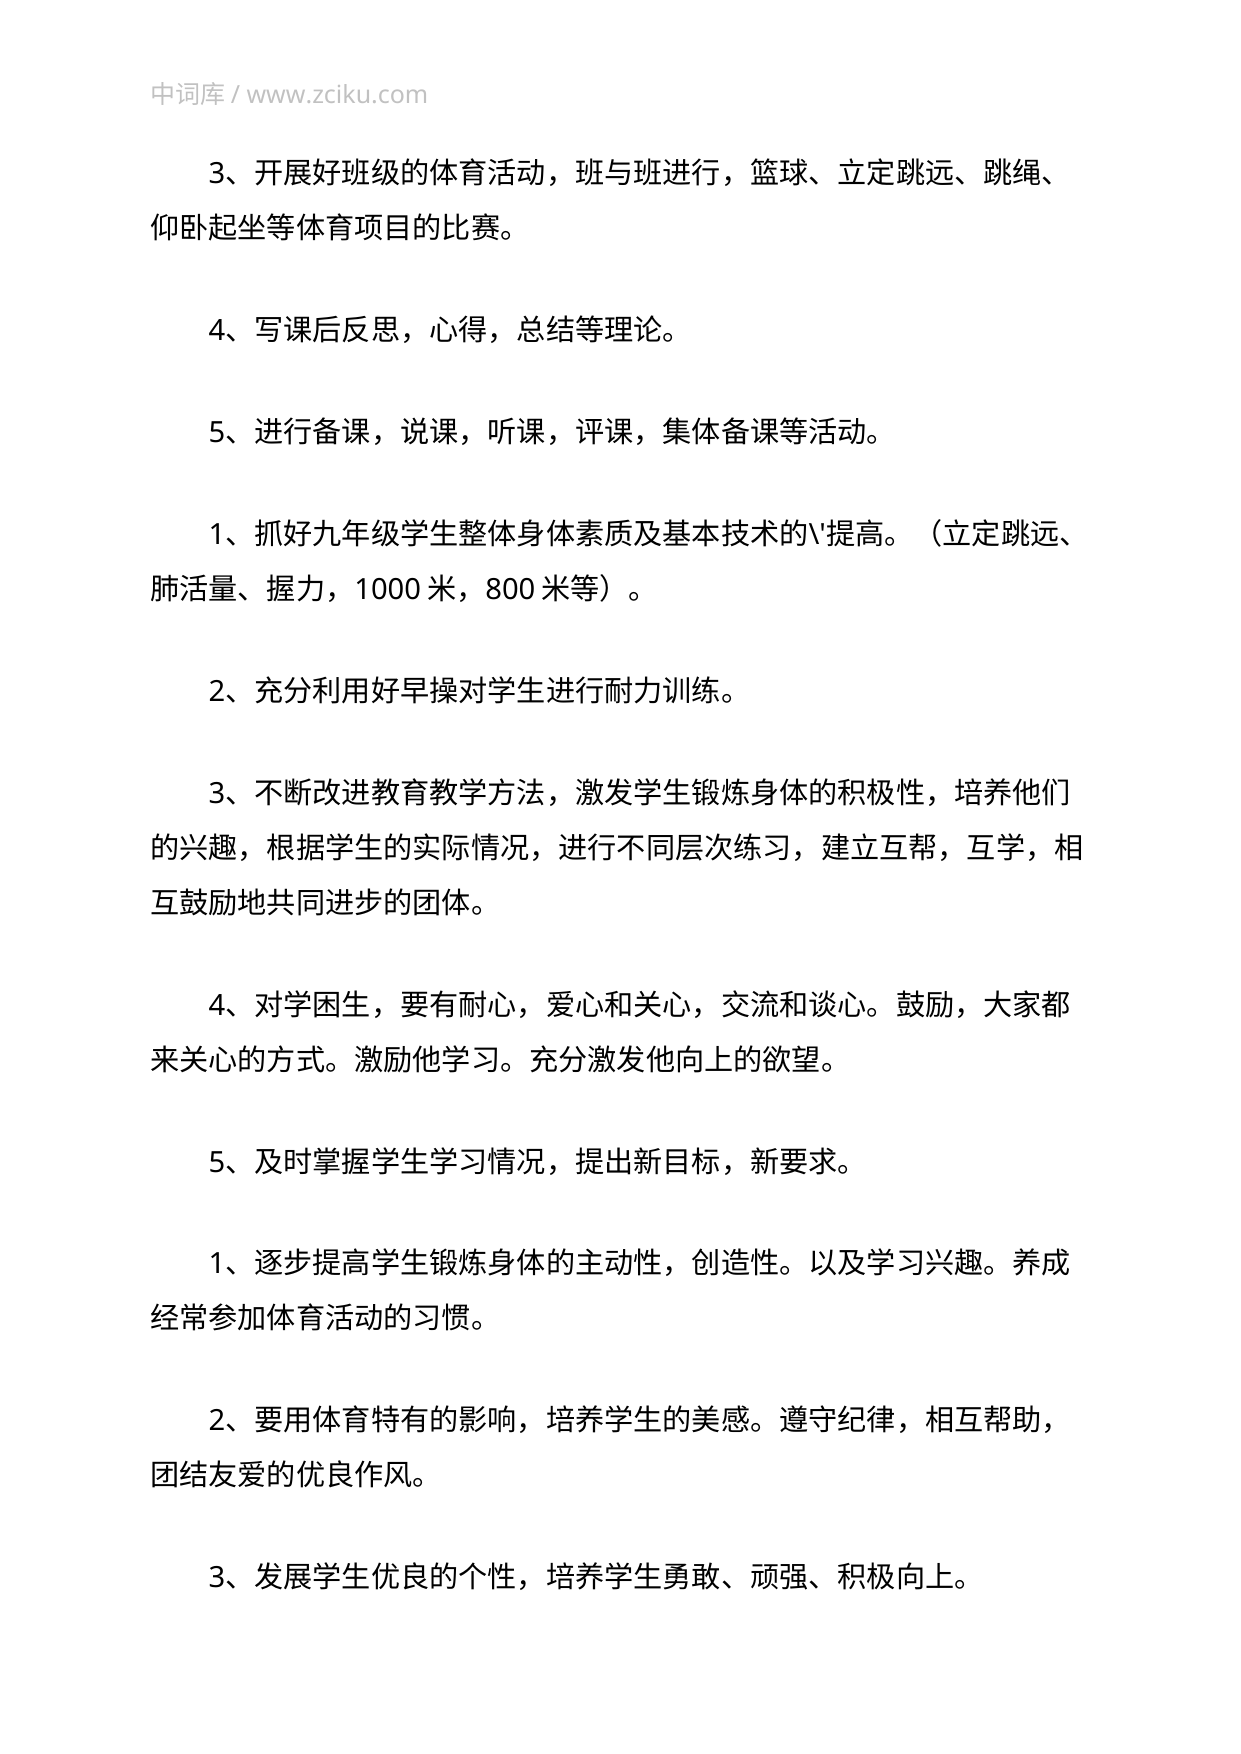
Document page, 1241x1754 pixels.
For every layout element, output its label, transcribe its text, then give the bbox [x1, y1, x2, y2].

text 2、充分利用好早操对学生进行耐力训练。 [150, 668, 1090, 710]
text 3、开展好班级的体育活动，班与班进行，篮球、立定跳远、跳绳、仰卧起坐等体育项目的比赛。 [150, 150, 1090, 247]
text 5、进行备课，说课，听课，评课，集体备课等活动。 [150, 409, 1090, 451]
text 3、不断改进教育教学方法，激发学生锻炼身体的积极性，培养他们的兴趣，根据学生的实际情况，进行不同层次练习，建立互帮，互学，相互鼓励地共同进步的团体。 [150, 770, 1090, 922]
text 1、逐步提高学生锻炼身体的主动性，创造性。以及学习兴趣。养成经常参加体育活动的习惯。 [150, 1240, 1090, 1337]
text 1、抓好九年级学生整体身体素质及基本技术的\'提高。（立定跳远、肺活量、握力，1000米，800米等）。 [150, 511, 1090, 608]
text 4、写课后反思，心得，总结等理论。 [150, 307, 1090, 349]
text 3、发展学生优良的个性，培养学生勇敢、顽强、积极向上。 [150, 1554, 1090, 1596]
text 5、及时掌握学生学习情况，提出新目标，新要求。 [150, 1138, 1090, 1181]
text 2、要用体育特有的影响，培养学生的美感。遵守纪律，相互帮助，团结友爱的优良作风。 [150, 1397, 1090, 1494]
text 4、对学困生，要有耐心，爱心和关心，交流和谈心。鼓励，大家都来关心的方式。激励他学习。充分激发他向上的欲望。 [150, 981, 1090, 1079]
